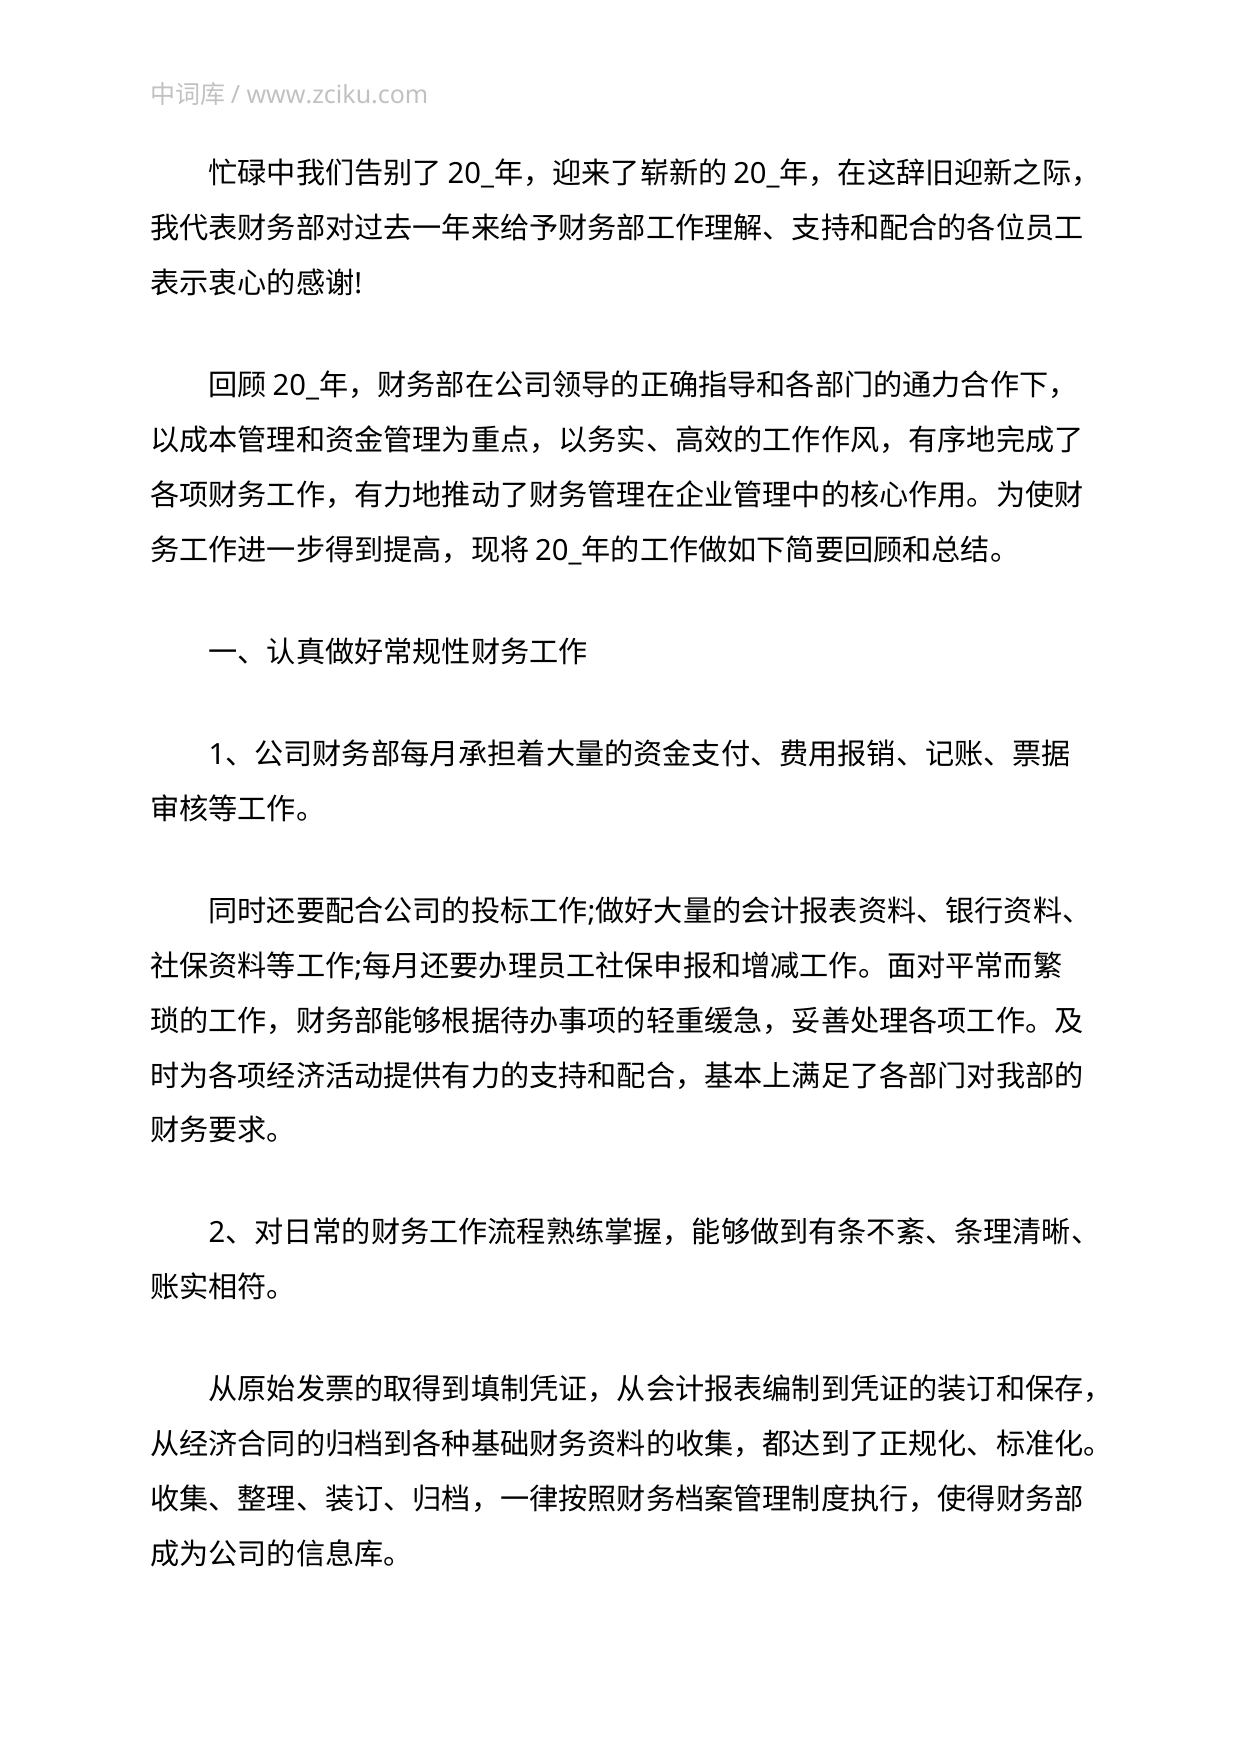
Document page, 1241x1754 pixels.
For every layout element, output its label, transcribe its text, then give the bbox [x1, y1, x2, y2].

text 2、对日常的财务工作流程熟练掌握，能够做到有条不紊、条理清晰、账实相符。 [150, 1209, 1090, 1306]
text 同时还要配合公司的投标工作;做好大量的会计报表资料、银行资料、社保资料等工作;每月还要办理员工社保申报和增减工作。面对平常而繁琐的工作，财务部能够根据待办事项的轻重缓急，妥善处理各项工作。及时为各项经济活动提供有力的支持和配合，基本上满足了各部门对我部的财务要求。 [150, 887, 1090, 1149]
text 从原始发票的取得到填制凭证，从会计报表编制到凭证的装订和保存，从经济合同的归档到各种基础财务资料的收集，都达到了正规化、标准化。收集、整理、装订、归档，一律按照财务档案管理制度执行，使得财务部成为公司的信息库。 [150, 1366, 1090, 1572]
text 回顾20_年，财务部在公司领导的正确指导和各部门的通力合作下，以成本管理和资金管理为重点，以务实、高效的工作作风，有序地完成了各项财务工作，有力地推动了财务管理在企业管理中的核心作用。为使财务工作进一步得到提高，现将20_年的工作做如下简要回顾和总结。 [150, 362, 1090, 569]
text 忙碌中我们告别了20_年，迎来了崭新的20_年，在这辞旧迎新之际，我代表财务部对过去一年来给予财务部工作理解、支持和配合的各位员工表示衷心的感谢! [150, 150, 1090, 302]
text 一、认真做好常规性财务工作 [150, 629, 1090, 671]
text 1、公司财务部每月承担着大量的资金支付、费用报销、记账、票据审核等工作。 [150, 730, 1090, 828]
